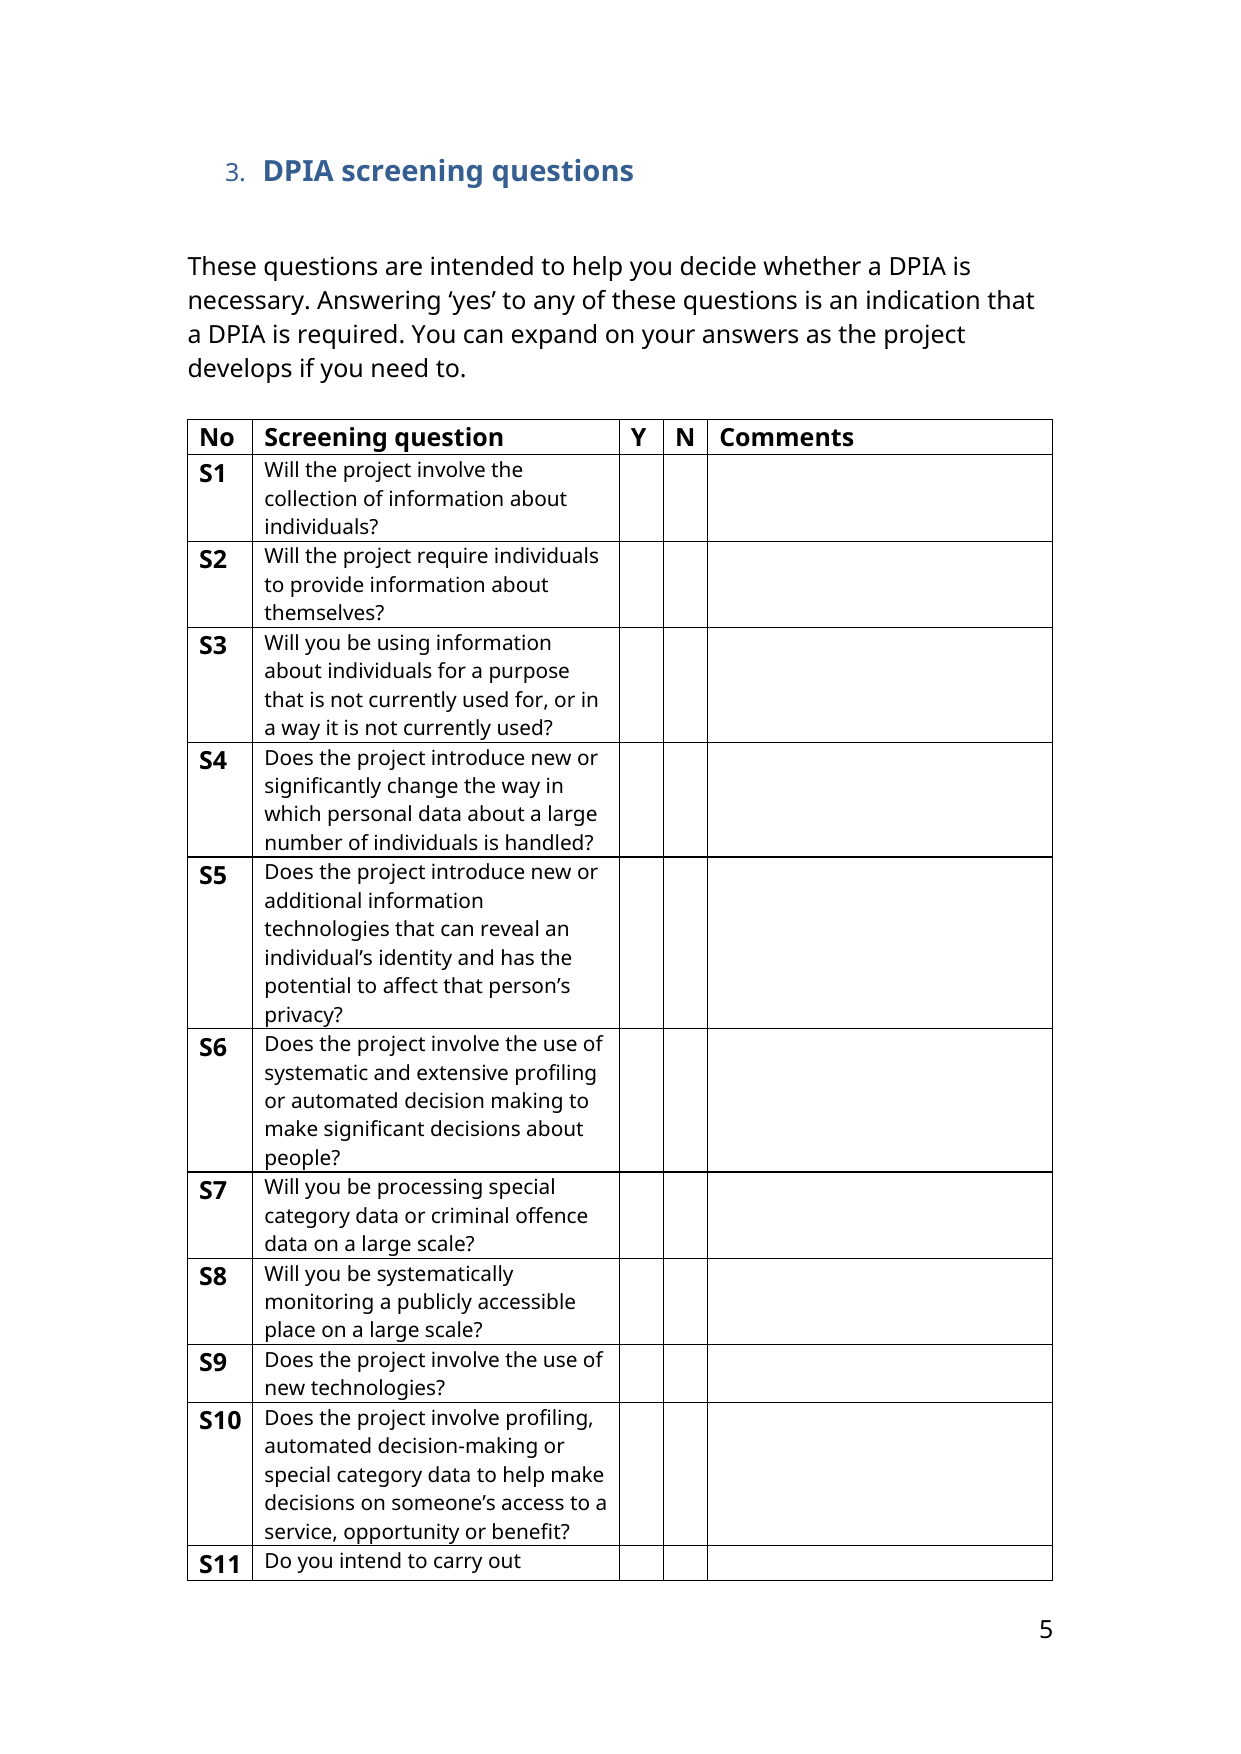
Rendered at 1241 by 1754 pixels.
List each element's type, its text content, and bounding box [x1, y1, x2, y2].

table_cell Does the project involve the use of new technologies? [253, 1345, 619, 1402]
table_cell [664, 858, 707, 1028]
table_cell S6 [188, 1029, 252, 1171]
table_cell Does the project introduce new or significantly change the way in which personal data about a large number of individuals is handled? [253, 743, 619, 856]
table_cell [708, 1029, 1052, 1171]
table_cell S9 [188, 1345, 252, 1402]
table_cell S3 [188, 628, 252, 742]
text These questions are intended to help you decide whether a DPIA is necessary. Answering ‘yes’ to any of these questions is an indication that a DPIA is required. You can expand on your answers as the project develops if you need to. [187, 249, 1053, 385]
table_cell [708, 628, 1052, 742]
table_cell S4 [188, 743, 252, 856]
table_cell Will you be using information about individuals for a purpose that is not currently used for, or in a way it is not currently used? [253, 628, 619, 742]
table_cell [664, 1403, 707, 1545]
table_cell [664, 743, 707, 856]
table_cell S7 [188, 1173, 252, 1258]
table_header No [188, 420, 252, 454]
table_cell Will you be processing special category data or criminal offence data on a large scale? [253, 1173, 619, 1258]
table_cell [620, 1173, 663, 1258]
table_cell S11 [188, 1546, 252, 1580]
table_cell Will you be systematically monitoring a publicly accessible place on a large scale? [253, 1259, 619, 1344]
table_cell Does the project involve profiling, automated decision-making or special category data to help make decisions on someone’s access to a service, opportunity or benefit? [253, 1403, 619, 1545]
table_cell S5 [188, 858, 252, 1028]
table_cell [664, 1546, 707, 1580]
table_cell [664, 542, 707, 627]
table_cell S8 [188, 1259, 252, 1344]
table_cell [664, 1173, 707, 1258]
table_cell [708, 1345, 1052, 1402]
table_cell [708, 1403, 1052, 1545]
table_cell S10 [188, 1403, 252, 1545]
table_cell [620, 1403, 663, 1545]
subtitle DPIA screening questions [225, 150, 1053, 190]
table_cell [664, 628, 707, 742]
table_cell S1 [188, 455, 252, 541]
table_cell [664, 1029, 707, 1171]
table_cell [620, 1345, 663, 1402]
table_cell [620, 1259, 663, 1344]
table_cell [620, 743, 663, 856]
table_header Comments [708, 420, 1052, 454]
table_cell [620, 455, 663, 541]
table_cell [708, 858, 1052, 1028]
table_cell S2 [188, 542, 252, 627]
table_cell [708, 542, 1052, 627]
table_cell [664, 1259, 707, 1344]
table_cell [664, 1345, 707, 1402]
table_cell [253, 1546, 619, 1580]
table_cell [620, 858, 663, 1028]
table_cell Will the project require individuals to provide information about themselves? [253, 542, 619, 627]
table_cell [708, 743, 1052, 856]
table_cell [620, 542, 663, 627]
table_cell [620, 1546, 663, 1580]
table_header Y [620, 420, 663, 454]
table_cell Will the project involve the collection of information about individuals? [253, 455, 619, 541]
table_cell [708, 1546, 1052, 1580]
table_cell [708, 1173, 1052, 1258]
table_header N [664, 420, 707, 454]
table_cell [620, 1029, 663, 1171]
table_cell Does the project involve the use of systematic and extensive profiling or automated decision making to make significant decisions about people? [253, 1029, 619, 1171]
table_cell [664, 455, 707, 541]
table_cell [708, 1259, 1052, 1344]
table_cell Does the project introduce new or additional information technologies that can reveal an individual’s identity and has the potential to affect that person’s privacy? [253, 858, 619, 1028]
table_header Screening question [253, 420, 619, 454]
table_cell [620, 628, 663, 742]
table_cell [708, 455, 1052, 541]
